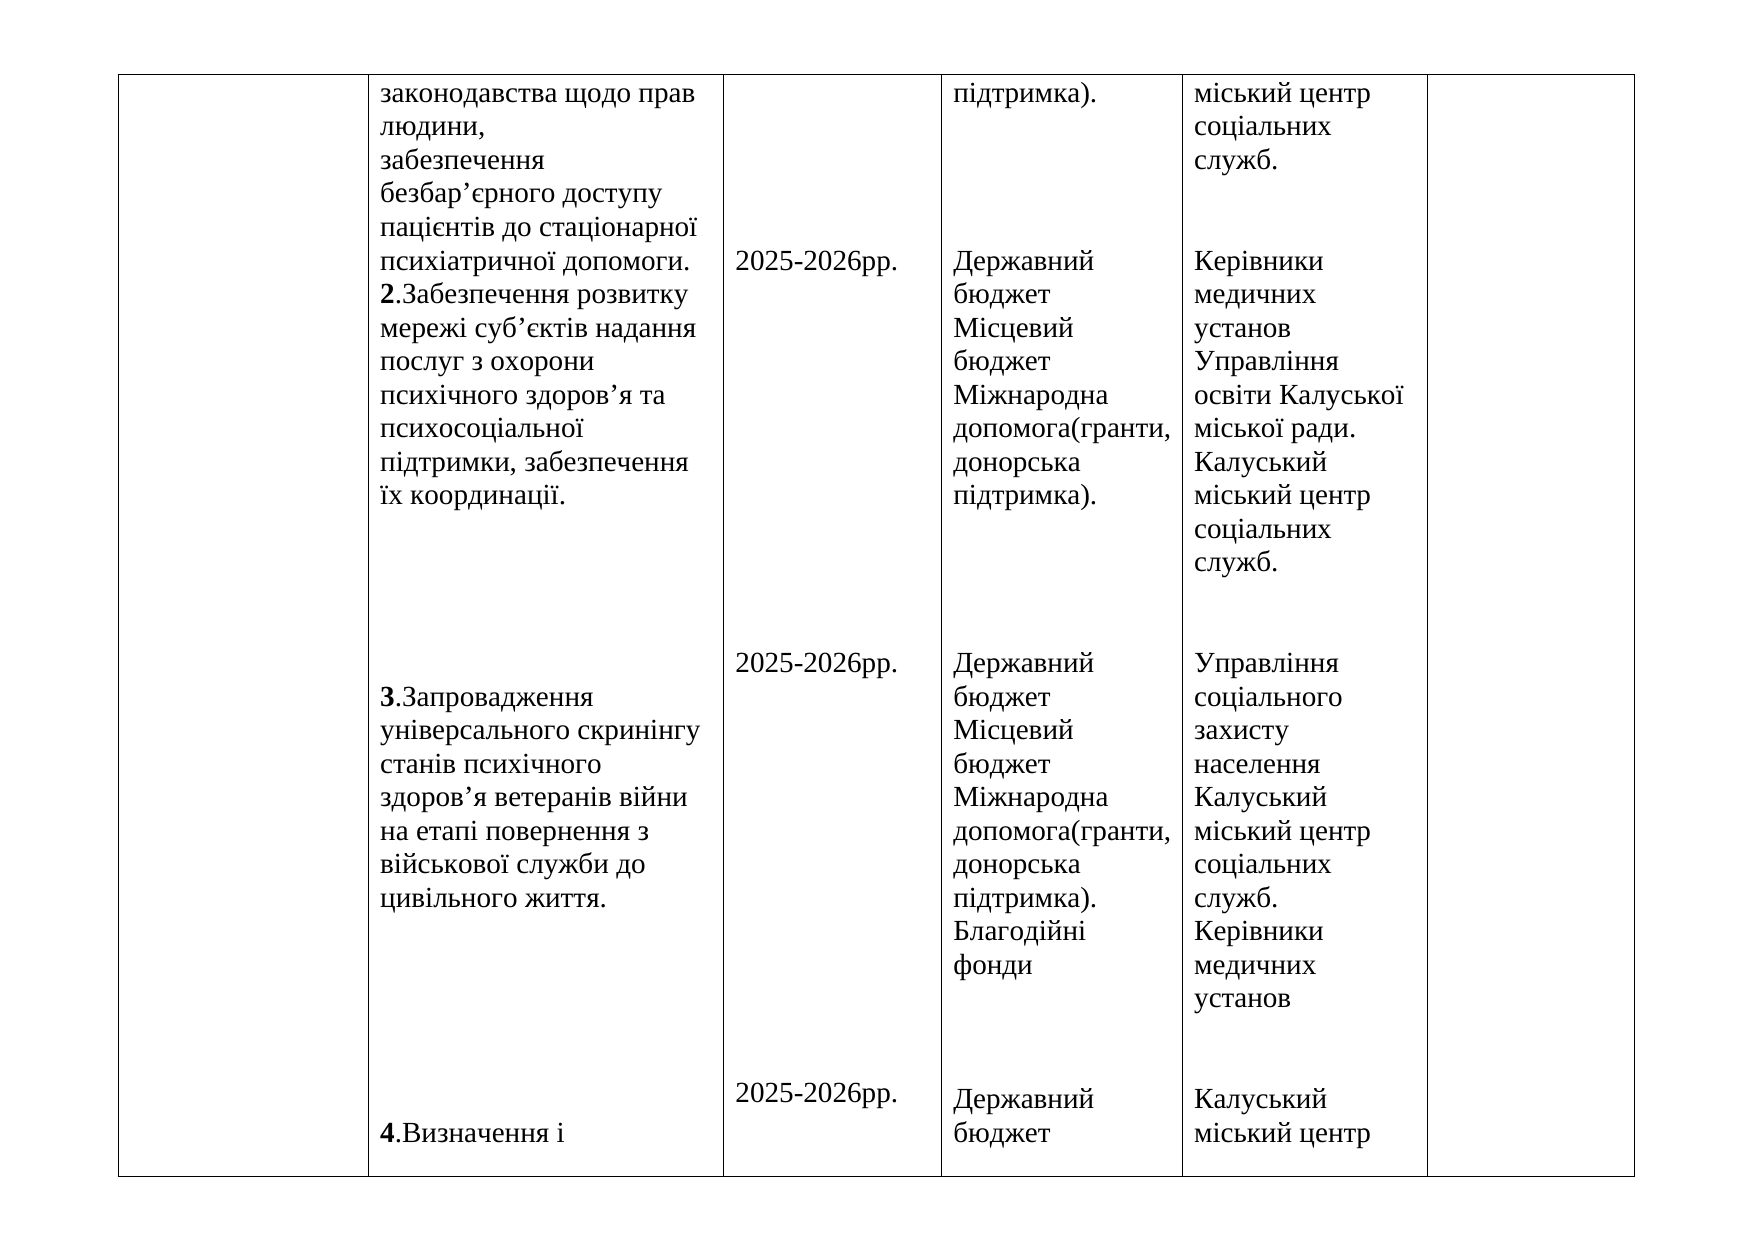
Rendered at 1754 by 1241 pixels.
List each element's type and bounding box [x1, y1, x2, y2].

table_cell [1183, 75, 1427, 1176]
table_cell [724, 75, 941, 1176]
table_cell [119, 75, 368, 1176]
table_cell [942, 75, 1182, 1176]
table_cell [369, 75, 723, 1176]
table_cell [1428, 75, 1634, 1176]
